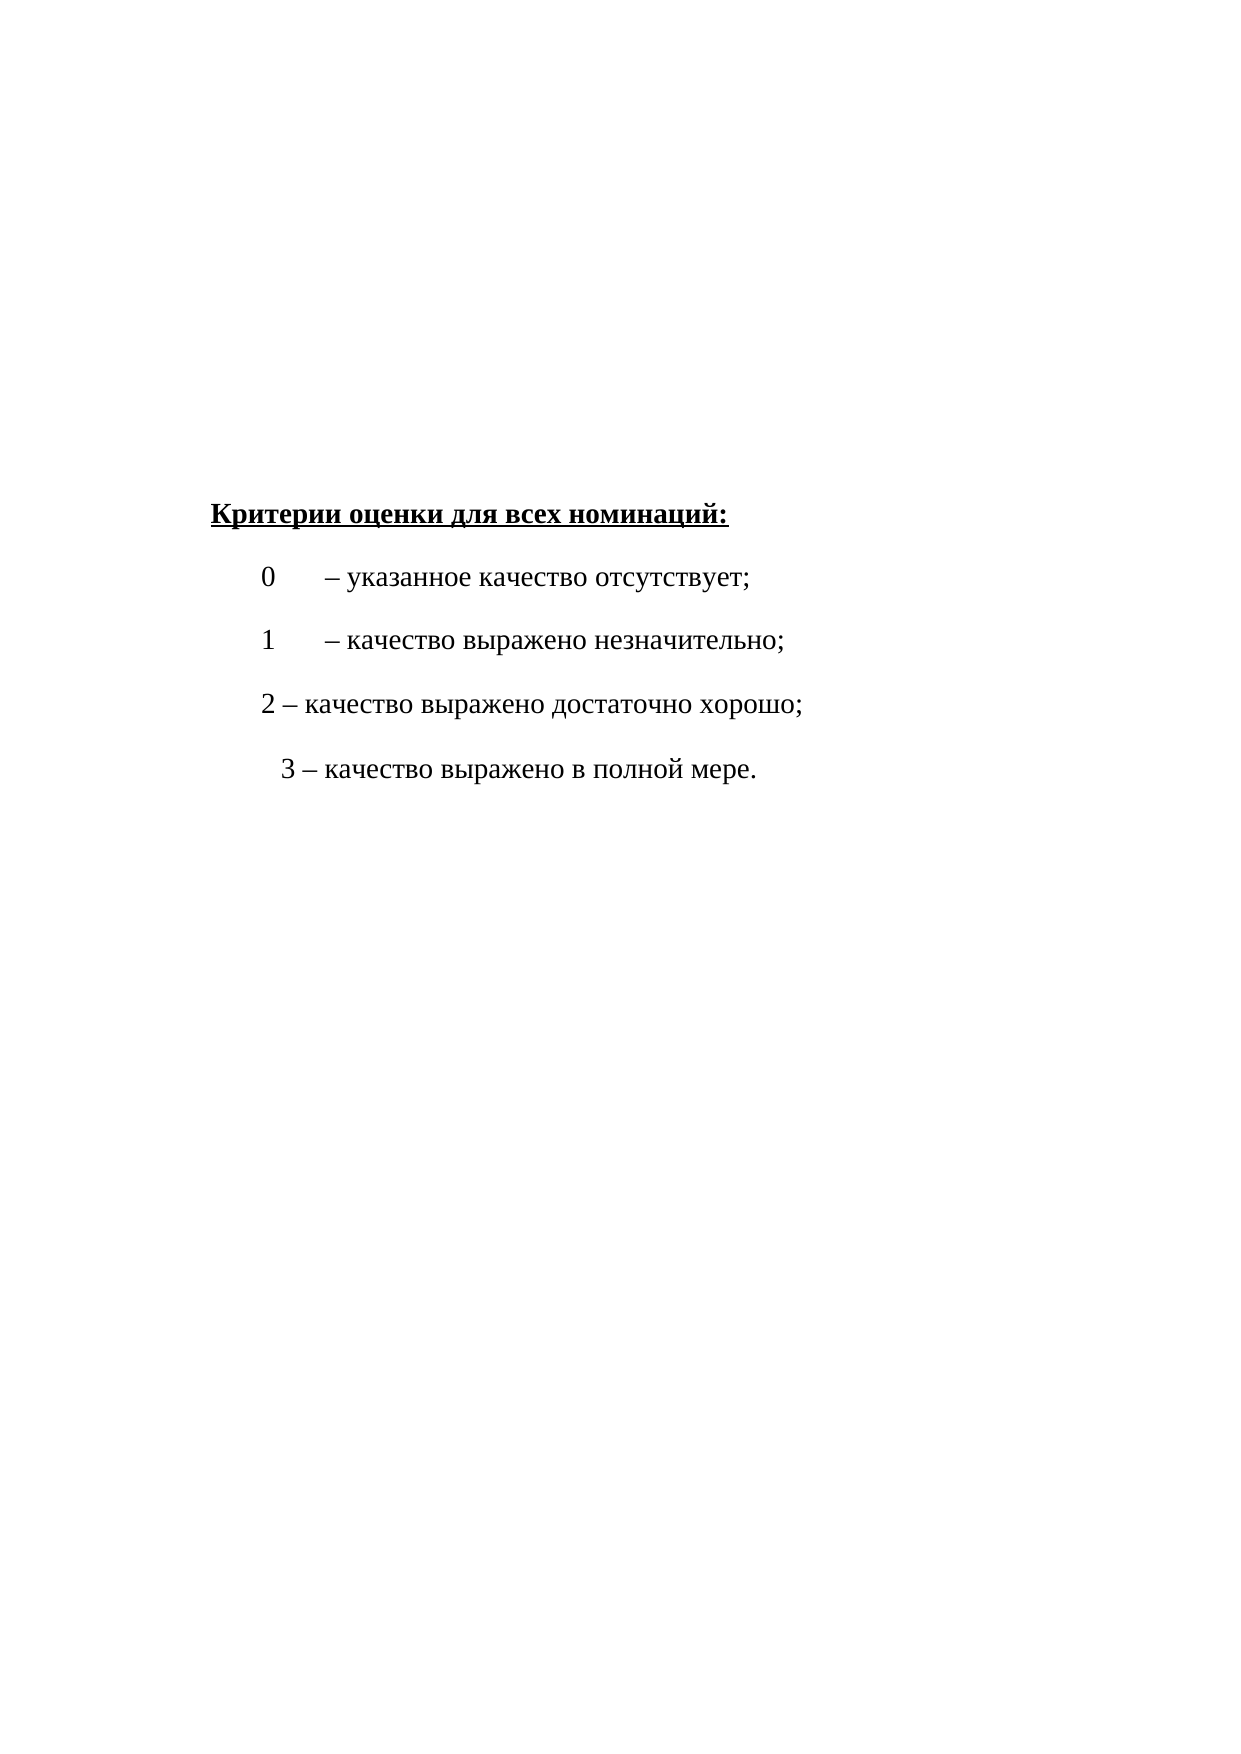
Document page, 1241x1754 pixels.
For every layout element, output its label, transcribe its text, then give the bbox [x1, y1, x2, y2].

list – указанное качество отсутствует; [261, 559, 945, 593]
text 3 – качество выражено в полной мере. [177, 751, 1152, 785]
text Критерии оценки для всех номинаций: [210, 496, 1152, 530]
list – качество выражено незначительно; 2 – качество выражено достаточно хорошо; [261, 622, 945, 720]
